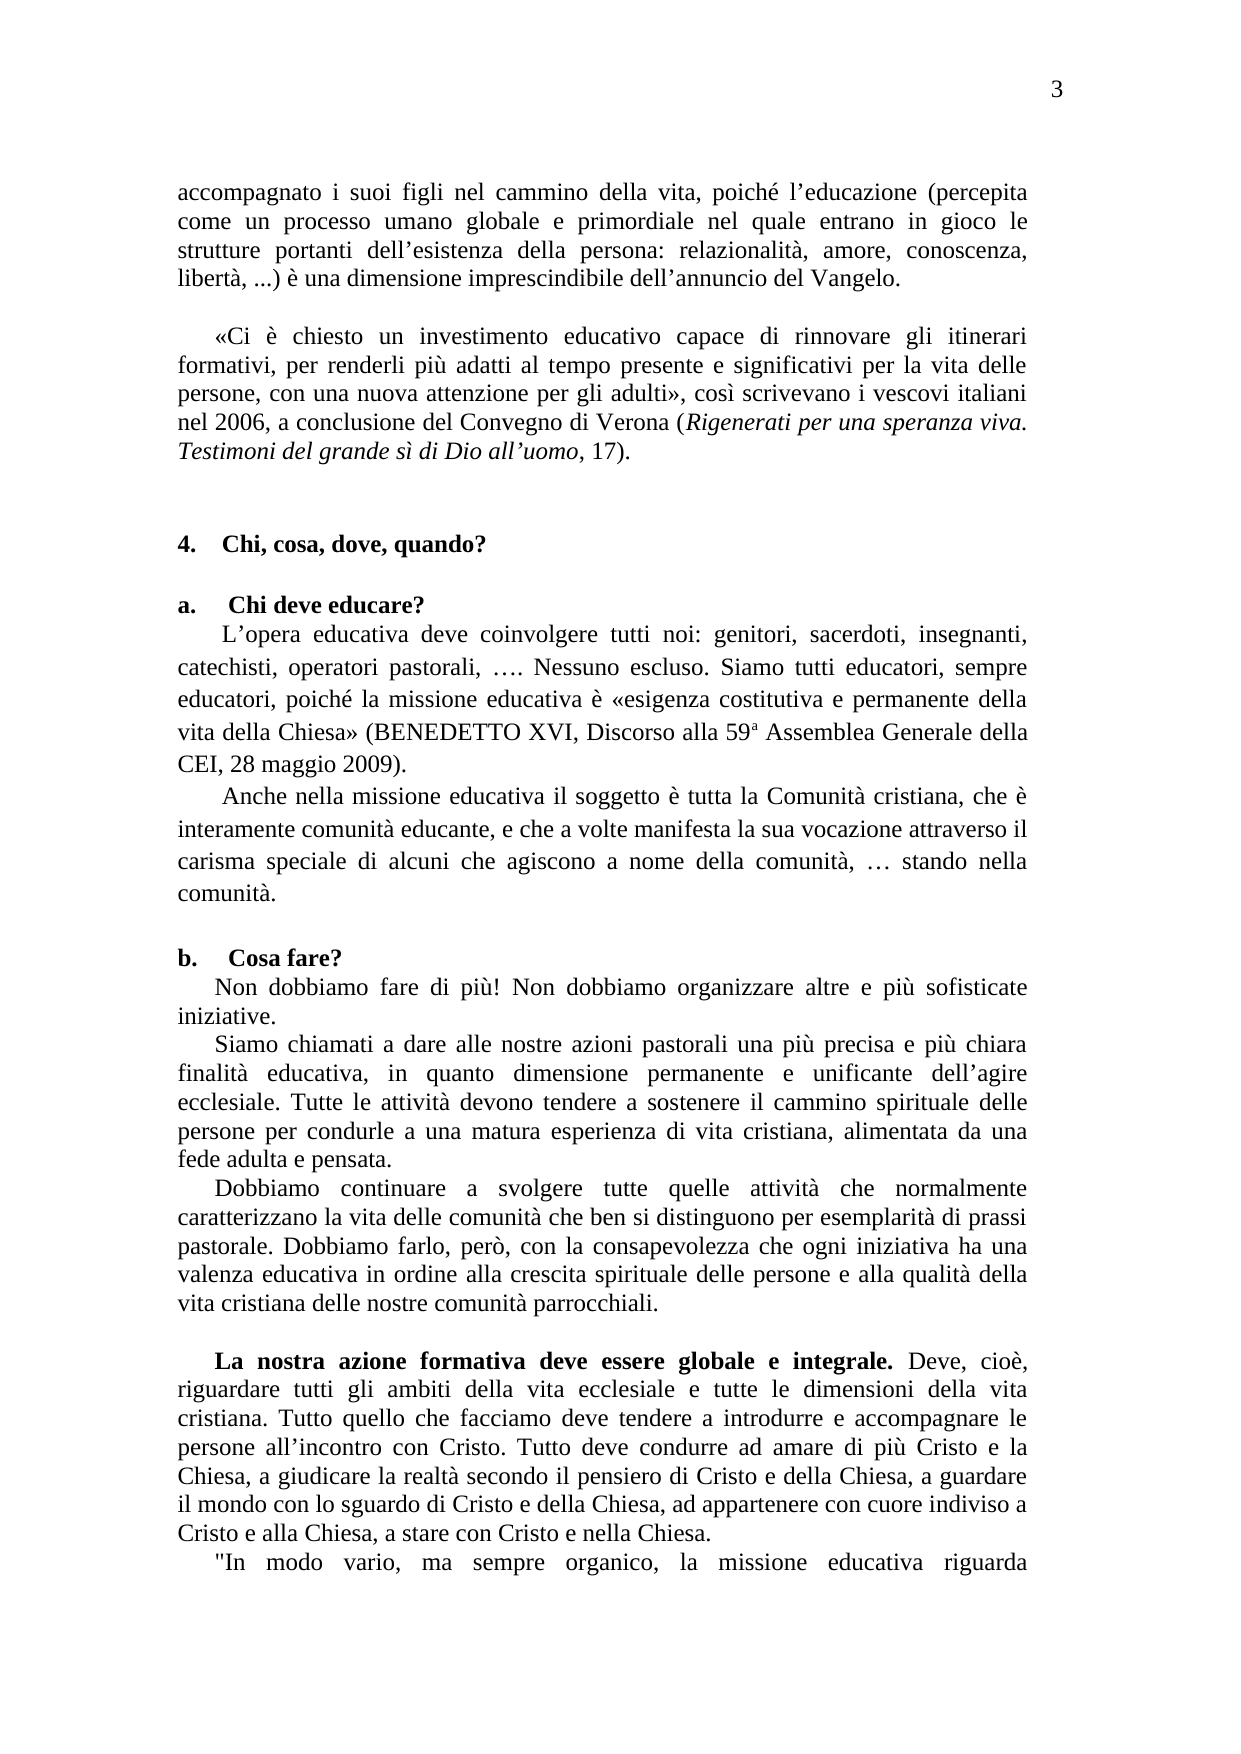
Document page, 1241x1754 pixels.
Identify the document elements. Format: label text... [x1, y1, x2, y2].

text «Ci è chiesto un investimento educativo capace di rinnovare gli itinerari formativi, per renderli più adatti al tempo presente e significativi per la vita delle persone, con una nuova attenzione per gli adulti», così scrivevano i vescovi italiani nel 2006, a conclusione del Convegno di Verona (Rigenerati per una speranza viva. Testimoni del grande sì di Dio all’uomo, 17). [177, 321, 1028, 465]
text Non dobbiamo fare di più! Non dobbiamo organizzare altre e più sofisticate iniziative. [177, 972, 1028, 1029]
list Chi deve educare? [177, 591, 1063, 619]
list Cosa fare? [177, 943, 1063, 972]
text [177, 1547, 1028, 1576]
text La nostra azione formativa deve essere globale e integrale. Deve, cioè, riguardare tutti gli ambiti della vita ecclesiale e tutte le dimensioni della vita cristiana. Tutto quello che facciamo deve tendere a introdurre e accompagnare le persone all’incontro con Cristo. Tutto deve condurre ad amare di più Cristo e la Chiesa, a giudicare la realtà secondo il pensiero di Cristo e della Chiesa, a guardare il mondo con lo sguardo di Cristo e della Chiesa, ad appartenere con cuore indiviso a Cristo e alla Chiesa, a stare con Cristo e nella Chiesa. [177, 1346, 1028, 1547]
list Chi, cosa, dove, quando? [177, 529, 1063, 558]
text Dobbiamo continuare a svolgere tutte quelle attività che normalmente caratterizzano la vita delle comunità che ben si distinguono per esemplarità di prassi pastorale. Dobbiamo farlo, però, con la consapevolezza che ogni iniziativa ha una valenza educativa in ordine alla crescita spirituale delle persone e alla qualità della vita cristiana delle nostre comunità parrocchiali. [177, 1173, 1028, 1317]
text L’opera educativa deve coinvolgere tutti noi: genitori, sacerdoti, insegnanti, catechisti, operatori pastorali, …. Nessuno escluso. Siamo tutti educatori, sempre educatori, poiché la missione educativa è «esigenza costitutiva e permanente della vita della Chiesa» (BENEDETTO XVI, Discorso alla 59a Assemblea Generale della CEI, 28 maggio 2009). [177, 619, 1028, 778]
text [177, 177, 1028, 292]
text Siamo chiamati a dare alle nostre azioni pastorali una più precisa e più chiara finalità educativa, in quanto dimensione permanente e unificante dell’agire ecclesiale. Tutte le attività devono tendere a sostenere il cammino spirituale delle persone per condurle a una matura esperienza di vita cristiana, alimentata da una fede adulta e pensata. [177, 1029, 1028, 1173]
text Anche nella missione educativa il soggetto è tutta la Comunità cristiana, che è interamente comunità educante, e che a volte manifesta la sua vocazione attraverso il carisma speciale di alcuni che agiscono a nome della comunità, … stando nella comunità. [177, 781, 1028, 907]
